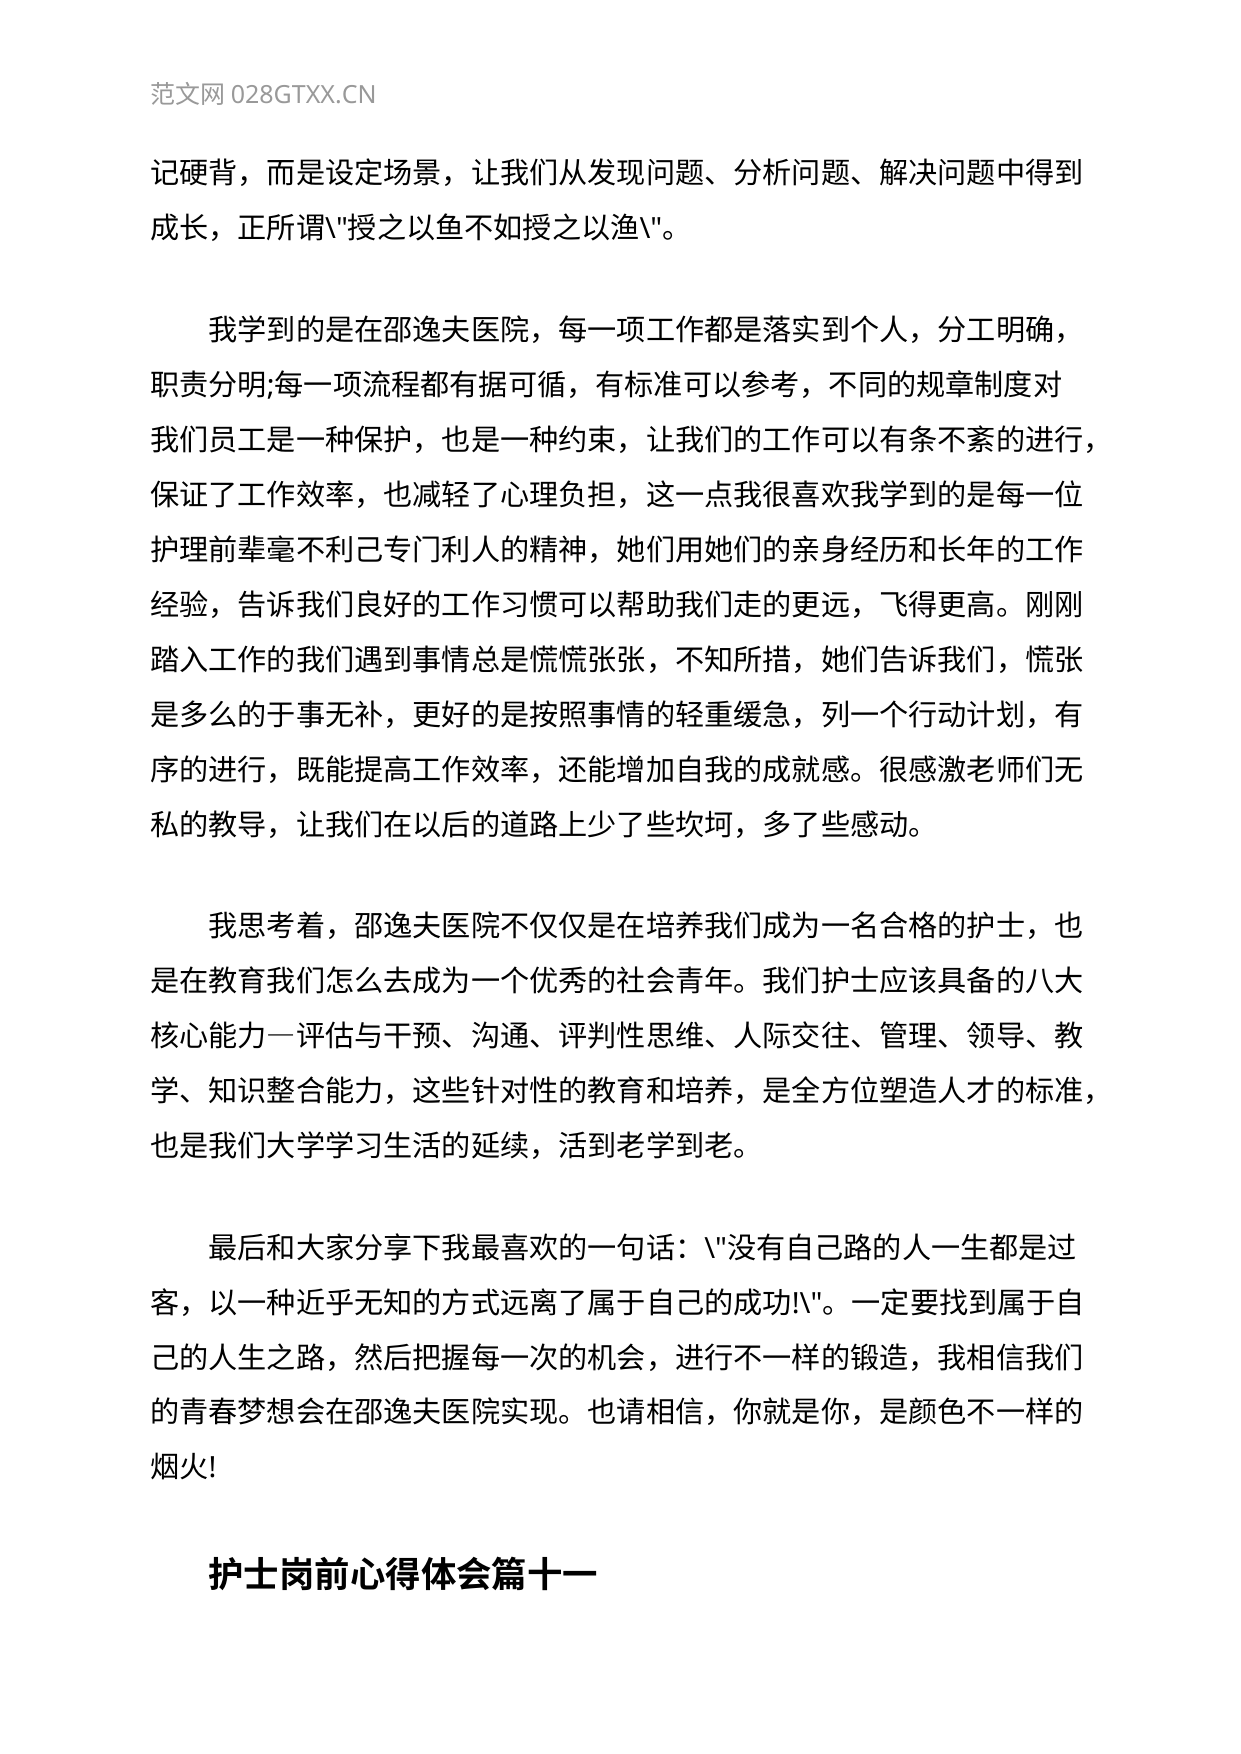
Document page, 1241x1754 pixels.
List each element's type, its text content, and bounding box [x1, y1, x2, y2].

text 最后和大家分享下我最喜欢的一句话：\"没有自己路的人一生都是过客，以一种近乎无知的方式远离了属于自己的成功!\"。一定要找到属于自己的人生之路，然后把握每一次的机会，进行不一样的锻造，我相信我们的青春梦想会在邵逸夫医院实现。也请相信，你就是你，是颜色不一样的烟火! [150, 1224, 1090, 1486]
text 我学到的是在邵逸夫医院，每一项工作都是落实到个人，分工明确，职责分明;每一项流程都有据可循，有标准可以参考，不同的规章制度对我们员工是一种保护，也是一种约束，让我们的工作可以有条不紊的进行，保证了工作效率，也减轻了心理负担，这一点我很喜欢我学到的是每一位护理前辈毫不利己专门利人的精神，她们用她们的亲身经历和长年的工作经验，告诉我们良好的工作习惯可以帮助我们走的更远，飞得更高。刚刚踏入工作的我们遇到事情总是慌慌张张，不知所措，她们告诉我们，慌张是多么的于事无补，更好的是按照事情的轻重缓急，列一个行动计划，有序的进行，既能提高工作效率，还能增加自我的成就感。很感激老师们无私的教导，让我们在以后的道路上少了些坎坷，多了些感动。 [150, 307, 1090, 843]
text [150, 150, 1090, 247]
text 我思考着，邵逸夫医院不仅仅是在培养我们成为一名合格的护士，也是在教育我们怎么去成为一个优秀的社会青年。我们护士应该具备的八大核心能力―评估与干预、沟通、评判性思维、人际交往、管理、领导、教学、知识整合能力，这些针对性的教育和培养，是全方位塑造人才的标准，也是我们大学学习生活的延续，活到老学到老。 [150, 903, 1090, 1165]
text 护士岗前心得体会篇十一 [150, 1546, 1090, 1597]
